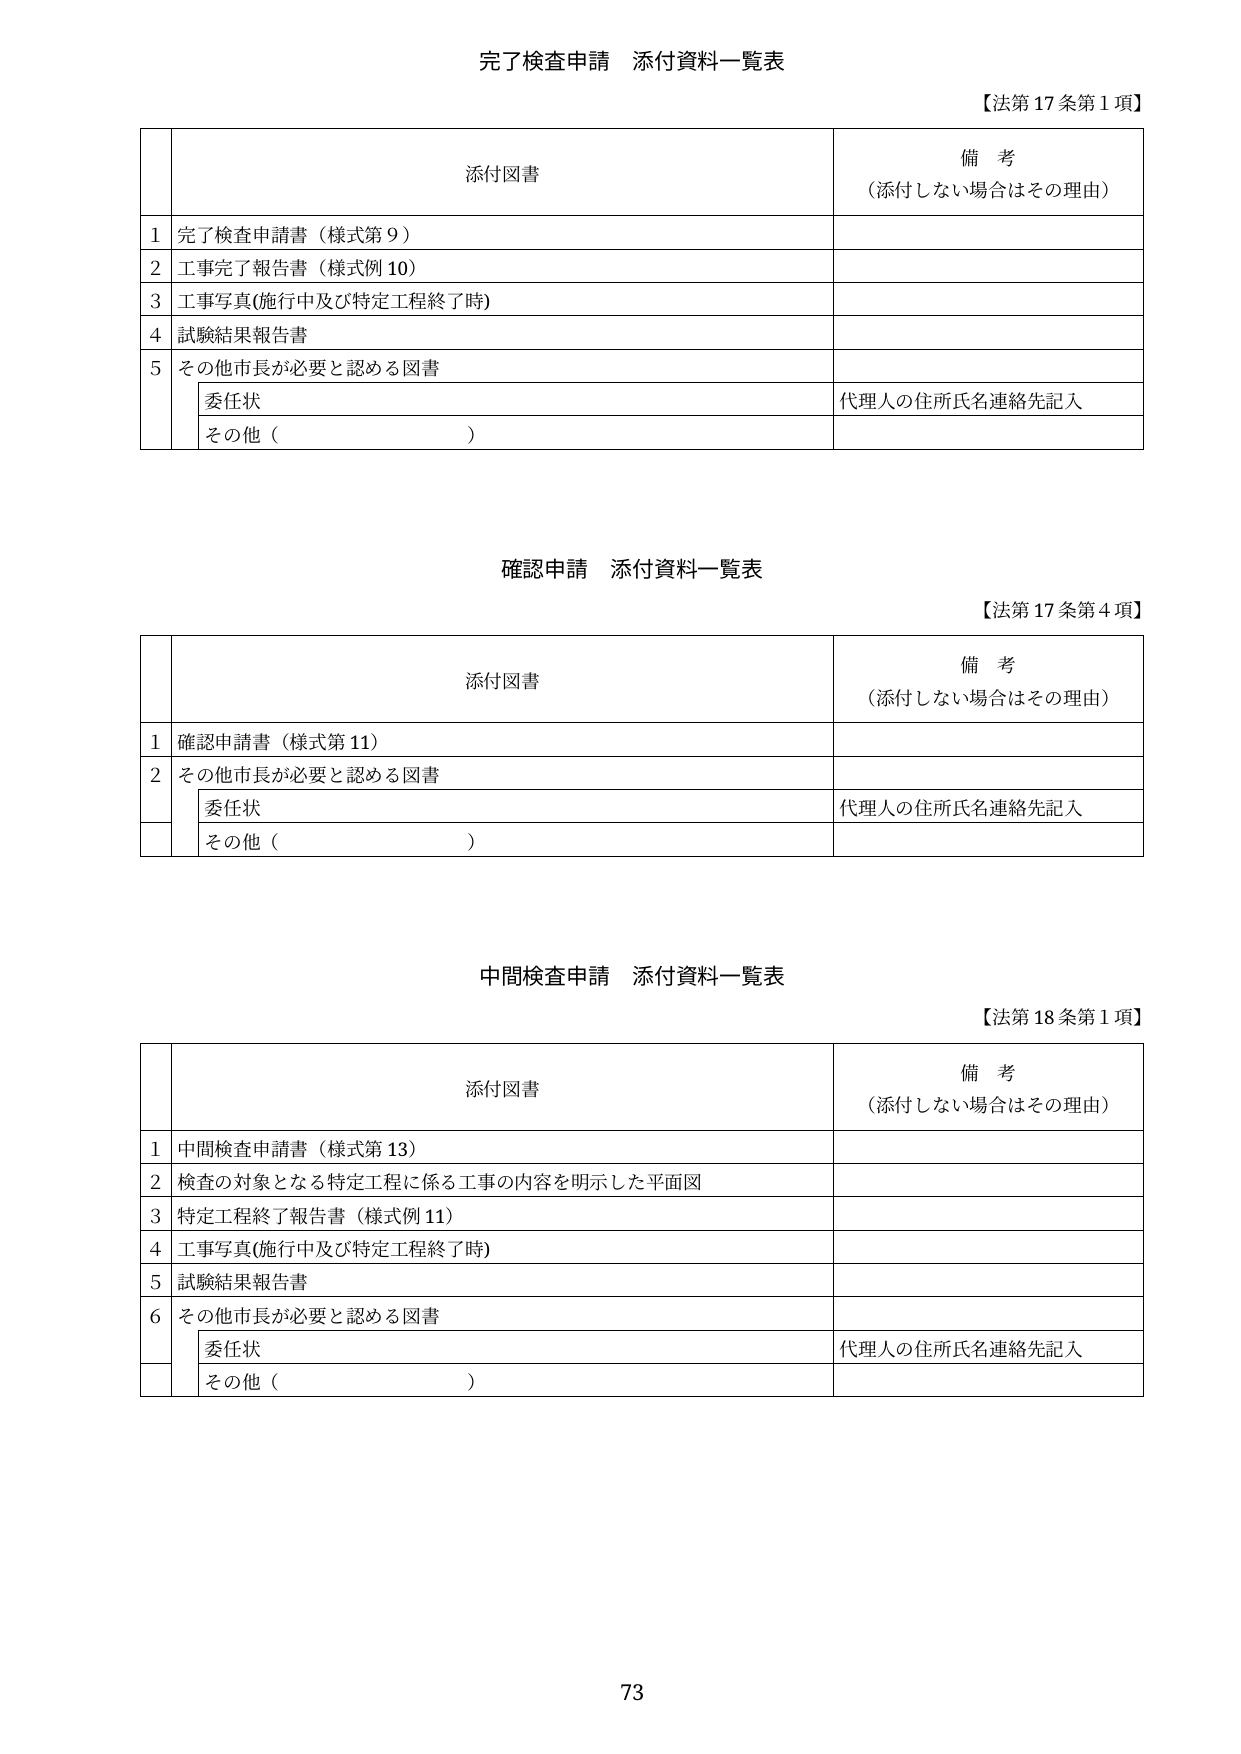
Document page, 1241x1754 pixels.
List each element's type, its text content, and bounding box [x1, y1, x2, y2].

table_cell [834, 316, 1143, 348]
subtitle 中間検査申請 添付資料一覧表 [118, 959, 1146, 990]
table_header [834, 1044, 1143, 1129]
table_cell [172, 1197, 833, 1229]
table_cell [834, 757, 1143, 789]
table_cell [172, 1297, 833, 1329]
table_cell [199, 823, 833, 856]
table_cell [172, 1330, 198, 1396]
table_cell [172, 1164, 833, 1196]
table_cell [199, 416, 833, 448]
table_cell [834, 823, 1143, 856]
subtitle 完了検査申請 添付資料一覧表 [118, 44, 1146, 76]
text 【法第17条第４項】 [118, 596, 1152, 623]
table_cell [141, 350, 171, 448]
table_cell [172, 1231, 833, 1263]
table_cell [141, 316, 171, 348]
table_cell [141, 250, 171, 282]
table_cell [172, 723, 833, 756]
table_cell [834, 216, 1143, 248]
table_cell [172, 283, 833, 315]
text 【法第17条第１項】 [118, 88, 1152, 116]
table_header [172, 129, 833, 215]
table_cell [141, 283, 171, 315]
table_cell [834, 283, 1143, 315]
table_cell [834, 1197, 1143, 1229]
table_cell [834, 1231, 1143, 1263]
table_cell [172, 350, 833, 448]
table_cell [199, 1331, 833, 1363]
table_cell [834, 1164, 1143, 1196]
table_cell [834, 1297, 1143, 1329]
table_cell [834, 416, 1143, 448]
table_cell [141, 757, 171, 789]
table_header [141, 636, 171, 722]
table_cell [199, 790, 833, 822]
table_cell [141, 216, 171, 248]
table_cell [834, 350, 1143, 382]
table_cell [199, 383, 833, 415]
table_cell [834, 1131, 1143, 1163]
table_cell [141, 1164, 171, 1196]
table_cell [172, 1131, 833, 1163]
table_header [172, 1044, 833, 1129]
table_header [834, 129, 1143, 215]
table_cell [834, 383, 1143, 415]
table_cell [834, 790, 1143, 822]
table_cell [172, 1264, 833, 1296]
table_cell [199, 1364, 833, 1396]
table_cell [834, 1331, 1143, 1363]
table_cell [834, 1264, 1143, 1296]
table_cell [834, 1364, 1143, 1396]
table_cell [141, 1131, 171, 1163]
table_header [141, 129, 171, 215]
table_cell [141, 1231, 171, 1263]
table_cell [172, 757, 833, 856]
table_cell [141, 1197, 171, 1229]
subtitle 確認申請 添付資料一覧表 [118, 552, 1146, 583]
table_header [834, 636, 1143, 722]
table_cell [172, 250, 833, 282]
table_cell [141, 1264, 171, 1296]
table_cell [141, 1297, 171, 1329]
text 【法第18条第１項】 [118, 1003, 1152, 1030]
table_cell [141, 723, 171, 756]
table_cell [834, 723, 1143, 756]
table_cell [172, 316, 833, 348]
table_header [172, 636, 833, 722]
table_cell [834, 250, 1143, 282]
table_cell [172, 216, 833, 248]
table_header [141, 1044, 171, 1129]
